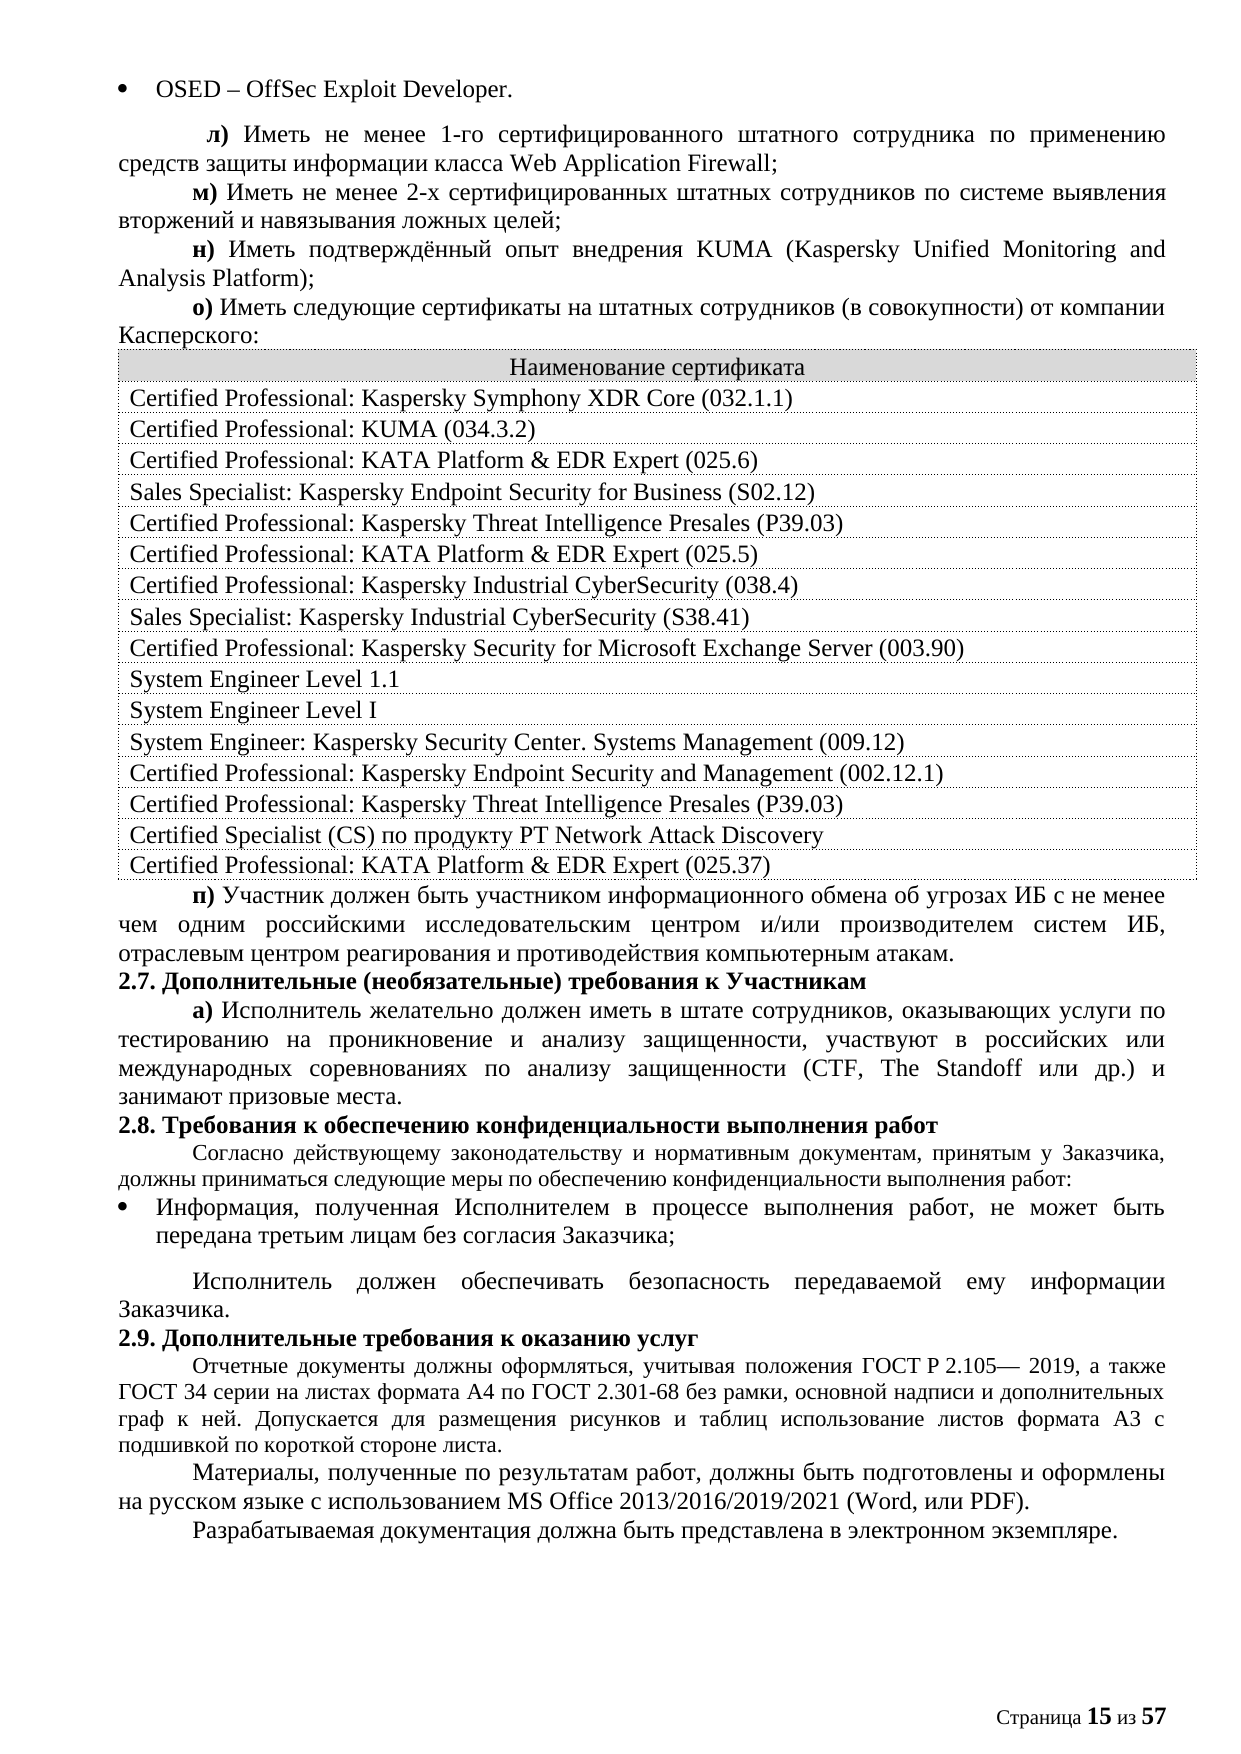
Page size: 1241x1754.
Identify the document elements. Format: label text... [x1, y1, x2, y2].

text Разрабатываемая документация должна быть представлена в электронном экземпляре. [118, 1515, 1166, 1544]
list Информация, полученная Исполнителем в процессе выполнения работ, не может быть передана третьим лицам без согласия Заказчика; [118, 1192, 1166, 1249]
table_cell System Engineer Level I [118, 693, 1196, 724]
table_cell Certified Professional: Kaspersky Endpoint Security and Management (002.12.1) [118, 756, 1196, 787]
text н) Иметь подтверждённый опыт внедрения KUMA (Kaspersky Unified Monitoring and Analysis Platform); [118, 234, 1166, 292]
text п) Участник должен быть участником информационного обмена об угрозах ИБ с не менее чем одним российскими исследовательским центром и/или производителем систем ИБ, отраслевым центром реагирования и противодействия компьютерным атакам. [118, 880, 1166, 966]
table_cell System Engineer Level 1.1 [118, 662, 1196, 693]
text м) Иметь не менее 2-х сертифицированных штатных сотрудников по системе выявления вторжений и навязывания ложных целей; [118, 177, 1166, 234]
text о) Иметь следующие сертификаты на штатных сотрудников (в совокупности) от компании Касперского: [118, 292, 1166, 349]
table_cell Certified Professional: KATA Platform & EDR Expert (025.37) [118, 849, 1196, 879]
table_cell Certified Professional: KUMA (034.3.2) [118, 412, 1196, 443]
text 2.9. Дополнительные требования к оказанию услуг [118, 1323, 1166, 1352]
text Отчетные документы должны оформляться, учитывая положения ГОСТ Р 2.105— 2019, а также ГОСТ 34 серии на листах формата А4 по ГОСТ 2.301-68 без рамки, основной надписи и дополнительных граф к ней. Допускается для размещения рисунков и таблиц использование листов формата А3 с подшивкой по короткой стороне листа. [118, 1352, 1166, 1457]
table_cell Certified Professional: KATA Platform & EDR Expert (025.6) [118, 443, 1196, 474]
table_cell Certified Professional: Kaspersky Threat Intelligence Presales (P39.03) [118, 787, 1196, 818]
list OSED – OffSec Exploit Developer. [118, 74, 1166, 103]
table_cell Certified Professional: KATA Platform & EDR Expert (025.5) [118, 537, 1196, 568]
table_cell Certified Professional: Kaspersky Security for Microsoft Exchange Server (003.90) [118, 631, 1196, 662]
table_cell Certified Professional: Kaspersky Threat Intelligence Presales (P39.03) [118, 506, 1196, 537]
text Исполнитель должен обеспечивать безопасность передаваемой ему информации Заказчика. [118, 1266, 1166, 1323]
table_cell Sales Specialist: Kaspersky Endpoint Security for Business (S02.12) [118, 474, 1196, 506]
text 2.7. Дополнительные (необязательные) требования к Участникам [118, 966, 1166, 995]
text Материалы, полученные по результатам работ, должны быть подготовлены и оформлены на русском языке с использованием MS Office 2013/2016/2019/2021 (Word, или PDF). [118, 1457, 1166, 1515]
table_cell Certified Specialist (CS) по продукту PT Network Attack Discovery [118, 818, 1196, 849]
table_header Наименование сертификата [118, 349, 1196, 381]
table_cell System Engineer: Kaspersky Security Center. Systems Management (009.12) [118, 724, 1196, 756]
table_cell Certified Professional: Kaspersky Industrial CyberSecurity (038.4) [118, 568, 1196, 599]
text л) Иметь не менее 1-го сертифицированного штатного сотрудника по применению средств защиты информации класса Web Application Firewall; [118, 119, 1166, 177]
text Согласно действующему законодательству и нормативным документам, принятым у Заказчика, должны приниматься следующие меры по обеспечению конфиденциальности выполнения работ: [118, 1139, 1166, 1192]
table_cell Sales Specialist: Kaspersky Industrial CyberSecurity (S38.41) [118, 599, 1196, 631]
table_cell Certified Professional: Kaspersky Symphony XDR Core (032.1.1) [118, 381, 1196, 412]
text а) Исполнитель желательно должен иметь в штате сотрудников, оказывающих услуги по тестированию на проникновение и анализу защищенности, участвуют в российских или международных соревнованиях по анализу защищенности (CTF, The Standoff или др.) и занимают призовые места. [118, 995, 1166, 1110]
text 2.8. Требования к обеспечению конфиденциальности выполнения работ [118, 1110, 1166, 1139]
